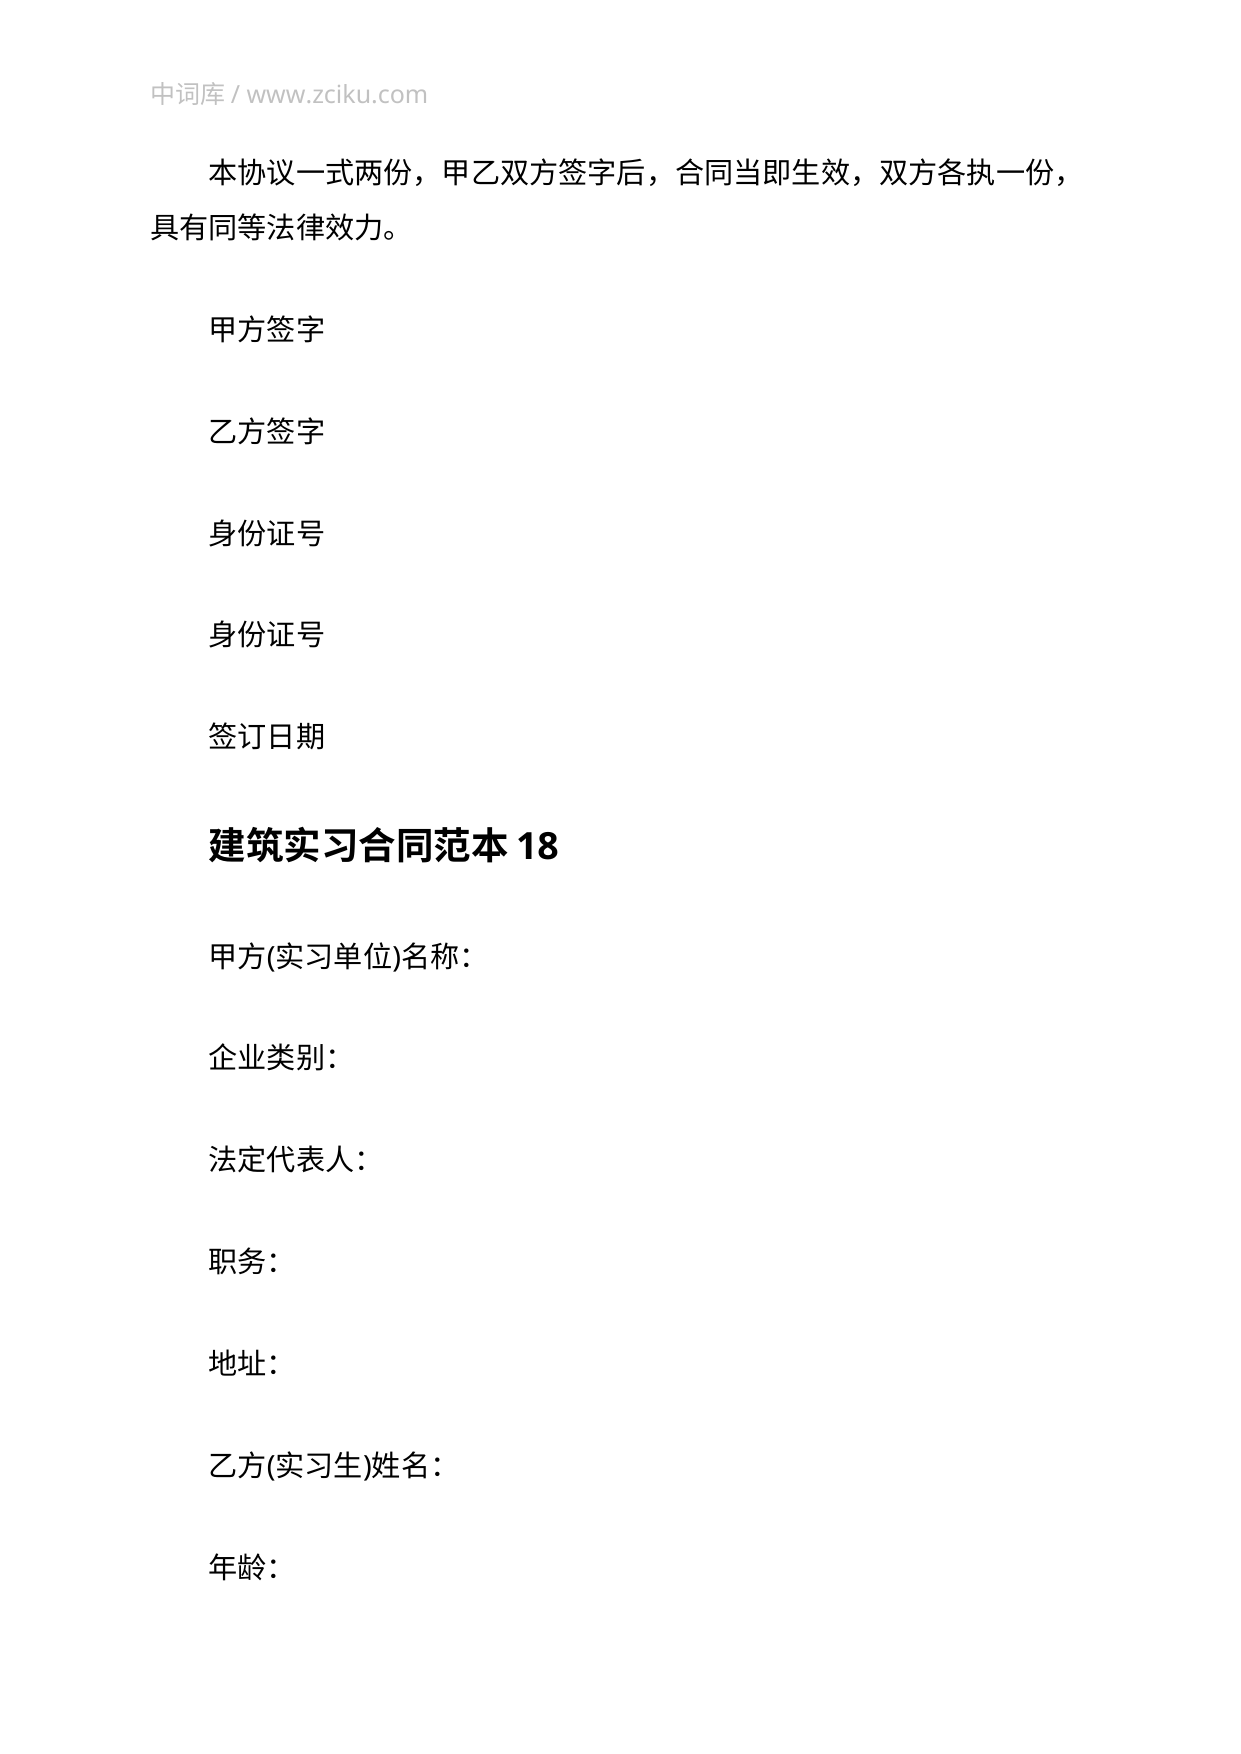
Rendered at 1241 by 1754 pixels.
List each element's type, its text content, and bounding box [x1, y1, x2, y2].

text 甲方签字 [150, 307, 1090, 349]
text 乙方(实习生)姓名： [150, 1442, 1090, 1484]
text 乙方签字 [150, 408, 1090, 451]
text 企业类别： [150, 1035, 1090, 1077]
text 年龄： [150, 1544, 1090, 1586]
text 地址： [150, 1340, 1090, 1383]
text 签订日期 [150, 714, 1090, 756]
text 建筑实习合同范本18 [150, 816, 1090, 870]
text 甲方(实习单位)名称： [150, 933, 1090, 976]
text 职务： [150, 1239, 1090, 1281]
text 法定代表人： [150, 1137, 1090, 1179]
text 身份证号 [150, 510, 1090, 552]
text 本协议一式两份，甲乙双方签字后，合同当即生效，双方各执一份，具有同等法律效力。 [150, 150, 1090, 247]
text 身份证号 [150, 612, 1090, 654]
